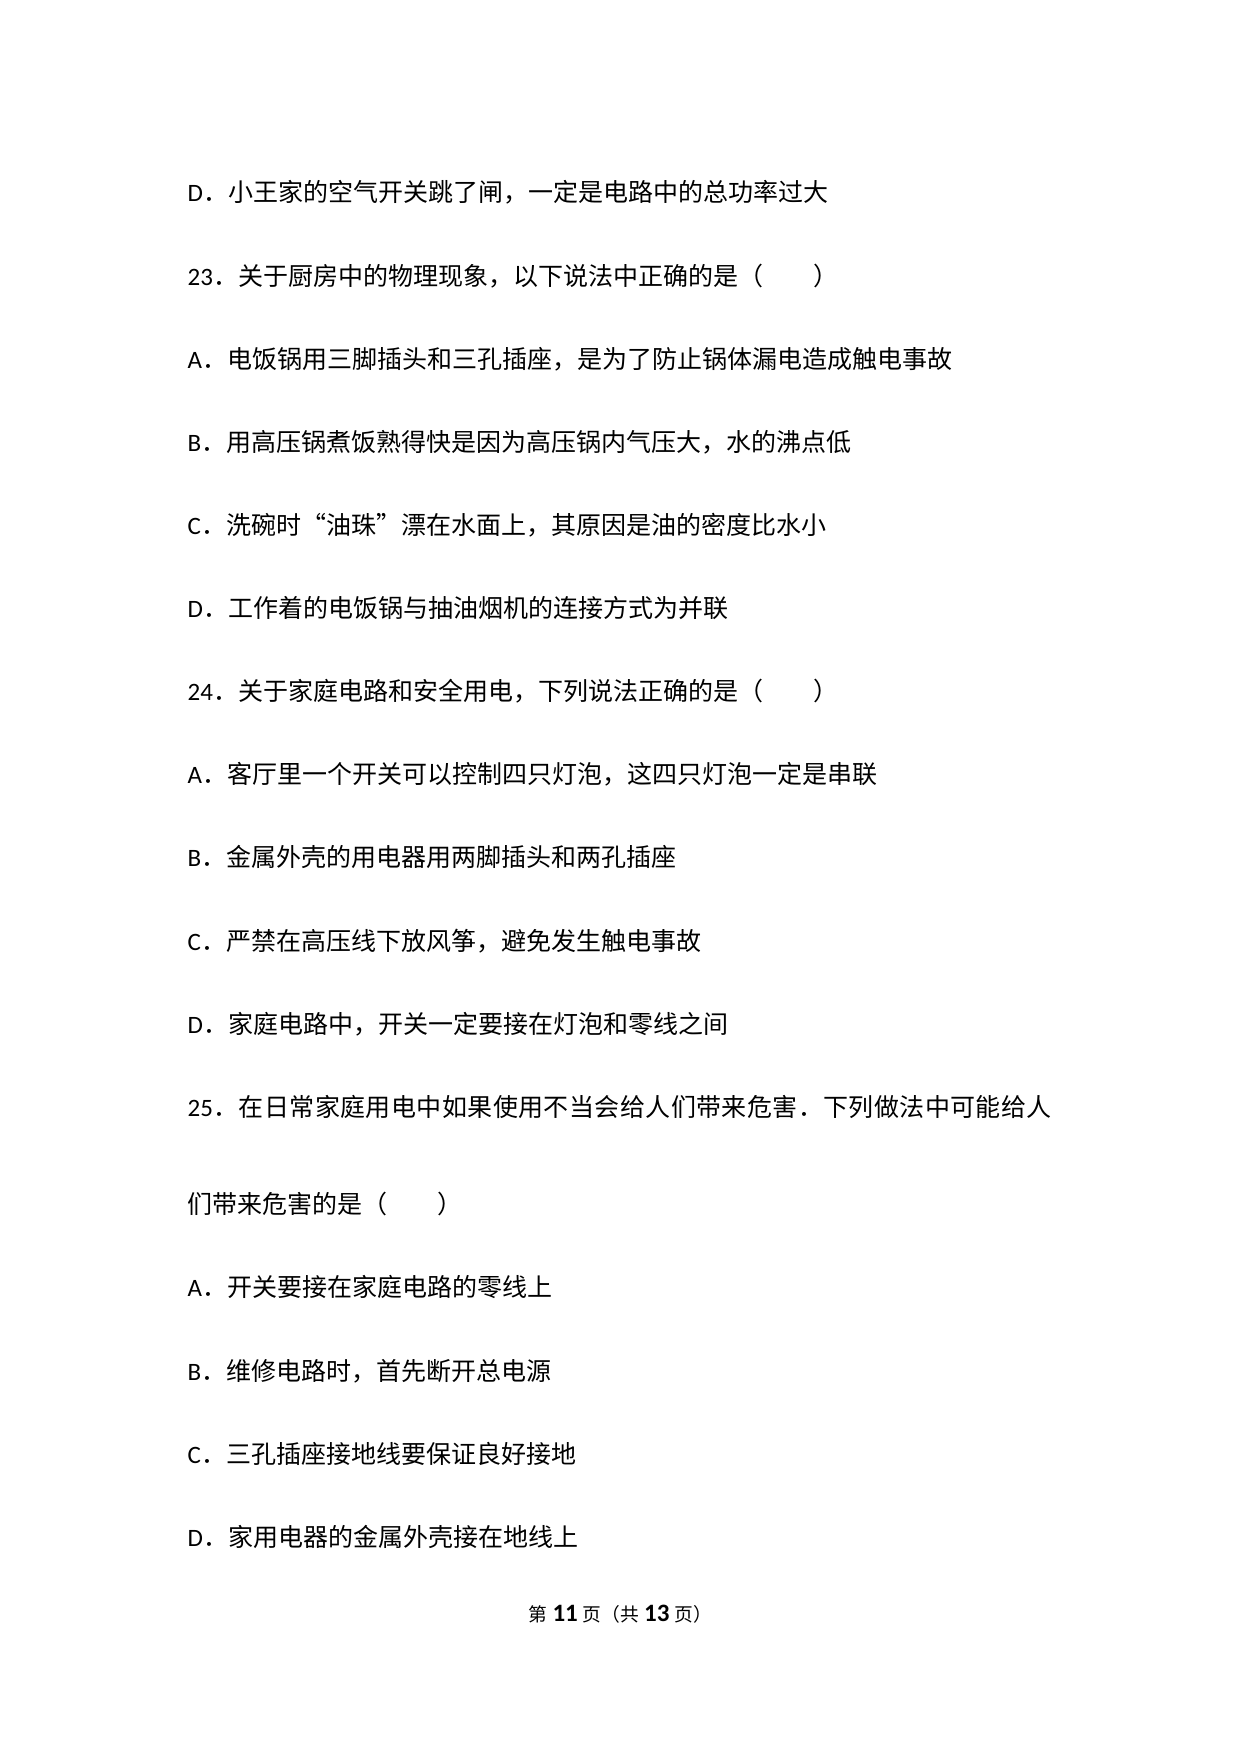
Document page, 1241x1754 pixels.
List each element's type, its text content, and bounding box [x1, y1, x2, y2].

text D．家用电器的金属外壳接在地线上 [187, 1503, 1053, 1568]
text D．家庭电路中，开关一定要接在灯泡和零线之间 [187, 990, 1053, 1055]
text B．金属外壳的用电器用两脚插头和两孔插座 [187, 823, 1053, 888]
text C．严禁在高压线下放风筝，避免发生触电事故 [187, 907, 1053, 972]
text A．开关要接在家庭电路的零线上 [187, 1253, 1053, 1318]
text A．电饭锅用三脚插头和三孔插座，是为了防止锅体漏电造成触电事故 [187, 325, 1053, 390]
text C．三孔插座接地线要保证良好接地 [187, 1420, 1053, 1485]
text 23．关于厨房中的物理现象，以下说法中正确的是（ ） [187, 242, 1053, 307]
text D．工作着的电饭锅与抽油烟机的连接方式为并联 [187, 574, 1053, 639]
text D．小王家的空气开关跳了闸，一定是电路中的总功率过大 [187, 158, 1053, 223]
text 25．在日常家庭用电中如果使用不当会给人们带来危害．下列做法中可能给人们带来危害的是（ ） [187, 1073, 1053, 1235]
text A．客厅里一个开关可以控制四只灯泡，这四只灯泡一定是串联 [187, 740, 1053, 805]
text C．洗碗时“油珠”漂在水面上，其原因是油的密度比水小 [187, 491, 1053, 556]
text B．用高压锅煮饭熟得快是因为高压锅内气压大，水的沸点低 [187, 408, 1053, 473]
text 24．关于家庭电路和安全用电，下列说法正确的是（ ） [187, 657, 1053, 722]
text B．维修电路时，首先断开总电源 [187, 1337, 1053, 1402]
